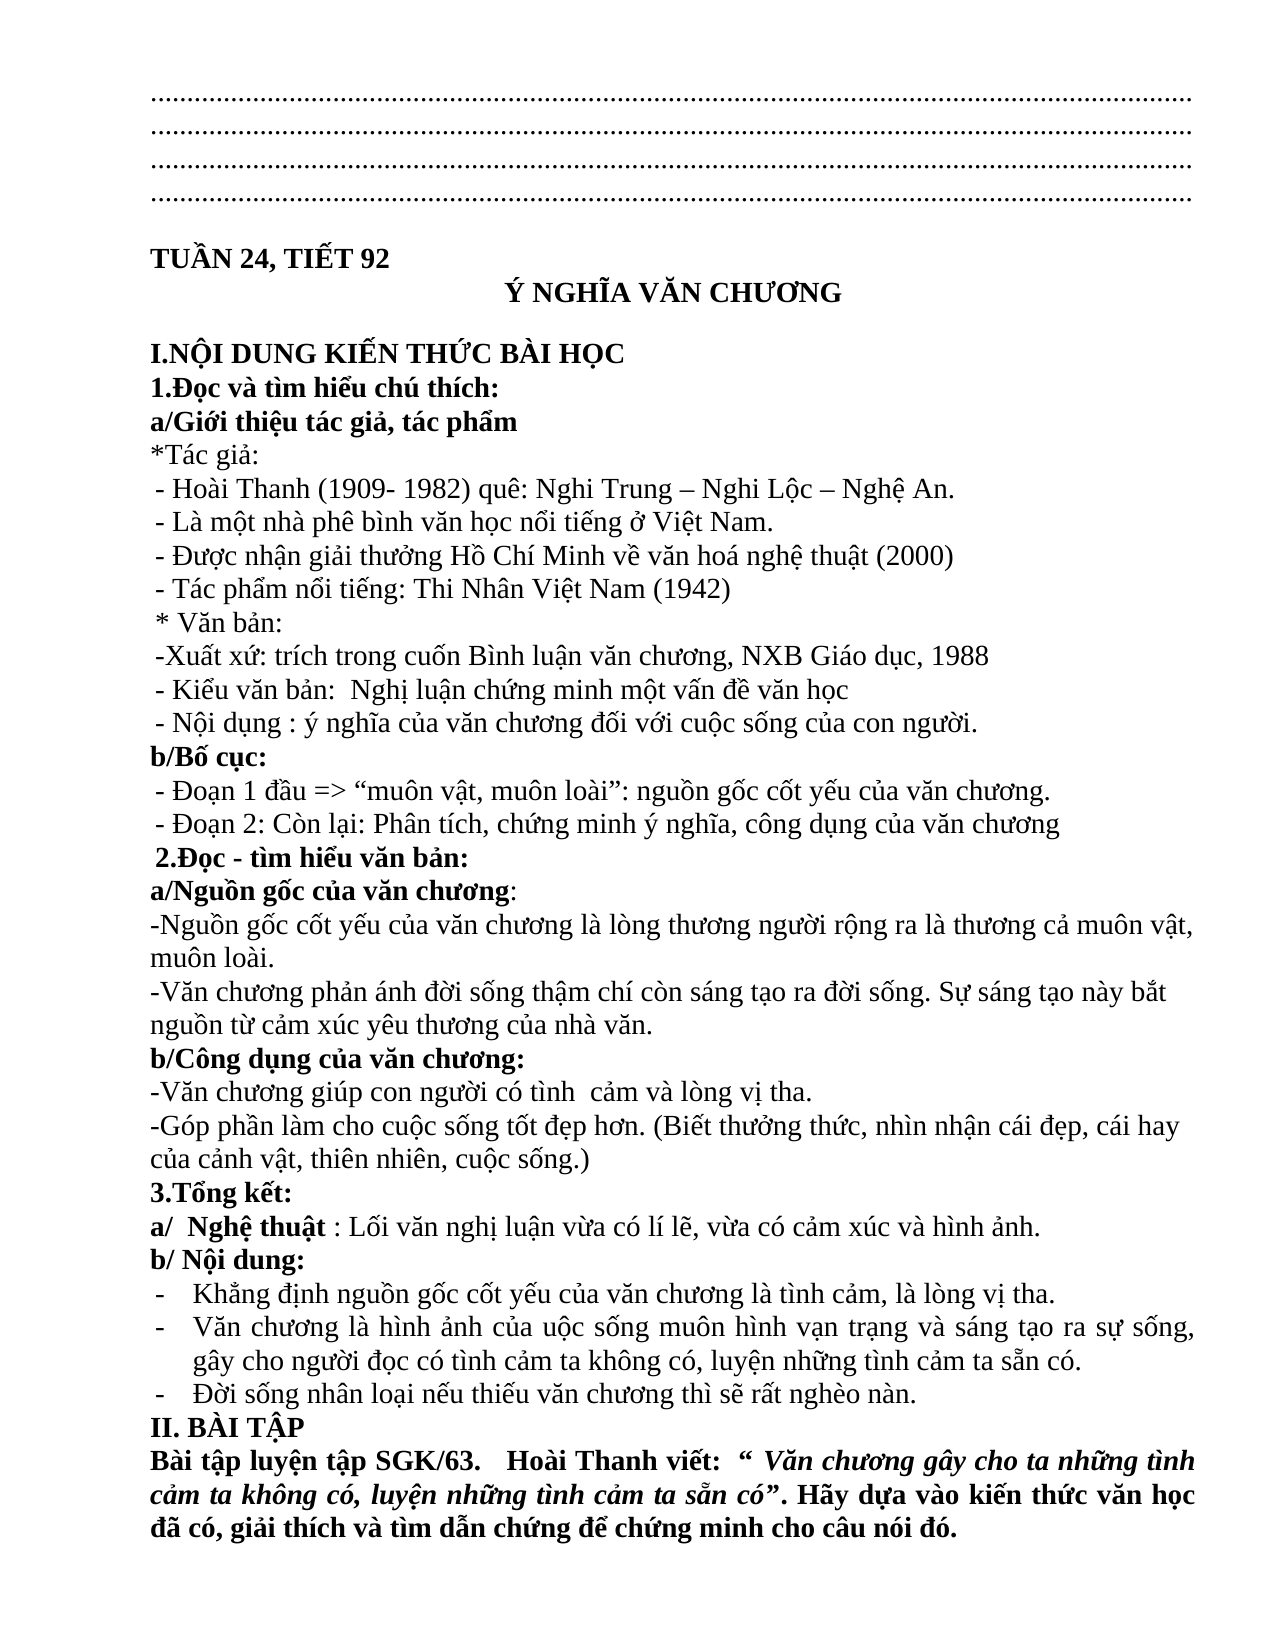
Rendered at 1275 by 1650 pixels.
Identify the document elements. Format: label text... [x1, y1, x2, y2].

text - Hoài Thanh (1909- 1982) quê: Nghi Trung – Nghi Lộc – Nghệ An. [155, 471, 1191, 504]
text *Tác giả: [150, 437, 1191, 471]
text 1.Đọc và tìm hiểu chú thích: [150, 370, 1196, 404]
text b/Bố cục: [150, 739, 1191, 773]
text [150, 74, 1196, 208]
text b/Công dụng của văn chương: [150, 1041, 1196, 1074]
text 2.Đọc - tìm hiểu văn bản: [155, 840, 1191, 873]
text -Góp phần làm cho cuộc sống tốt đẹp hơn. (Biết thưởng thức, nhìn nhận cái đẹp, cái hay của cảnh vật, thiên nhiên, cuộc sống.) [150, 1108, 1196, 1175]
text Ý NGHĨA VĂN CHƯƠNG [150, 275, 1196, 309]
text - Nội dụng : ý nghĩa của văn chương đối với cuộc sống của con người. [155, 706, 1191, 739]
text TUẦN 24, TIẾT 92 [150, 242, 1196, 275]
text I.NỘI DUNG KIẾN THỨC BÀI HỌC [150, 337, 1196, 370]
text * Văn bản: [155, 605, 1191, 638]
list Đời sống nhân loại nếu thiếu văn chương thì sẽ rất nghèo nàn. [155, 1376, 1196, 1410]
text II. BÀI TẬP [150, 1410, 1196, 1443]
list Khẳng định nguồn gốc cốt yếu của văn chương là tình cảm, là lòng vị tha. [155, 1276, 1196, 1309]
text - Đoạn 2: Còn lại: Phân tích, chứng minh ý nghĩa, công dụng của văn chương [155, 806, 1191, 840]
text a/ Nghệ thuật : Lối văn nghị luận vừa có lí lẽ, vừa có cảm xúc và hình ảnh. [150, 1209, 1196, 1242]
text - Là một nhà phê bình văn học nổi tiếng ở Việt Nam. [155, 504, 1191, 538]
text 3.Tổng kết: [150, 1175, 1196, 1209]
text -Nguồn gốc cốt yếu của văn chương là lòng thương người rộng ra là thương cả muôn vật, muôn loài. [150, 907, 1196, 974]
text - Kiểu văn bản: Nghị luận chứng minh một vấn đề văn học [155, 672, 1191, 706]
text - Tác phẩm nổi tiếng: Thi Nhân Việt Nam (1942) [155, 571, 1191, 605]
text -Văn chương phản ánh đời sống thậm chí còn sáng tạo ra đời sống. Sự sáng tạo này bắt nguồn từ cảm xúc yêu thương của nhà văn. [150, 974, 1196, 1041]
text a/Nguồn gốc của văn chương: [150, 873, 1196, 907]
text a/Giới thiệu tác giả, tác phẩm [150, 404, 1196, 437]
text -Văn chương giúp con người có tình cảm và lòng vị tha. [150, 1074, 1196, 1108]
list Văn chương là hình ảnh của uộc sống muôn hình vạn trạng và sáng tạo ra sự sống, gây cho người đọc có tình cảm ta không có, luyện những tình cảm ta sẵn có. [155, 1309, 1196, 1376]
text Bài tập luyện tập SGK/63. Hoài Thanh viết: “ Văn chương gây cho ta những tình cảm ta không có, luyện những tình cảm ta sẵn có”. Hãy dựa vào kiến thức văn học đã có, giải thích và tìm dẫn chứng để chứng minh cho câu nói đó. [150, 1443, 1196, 1544]
text b/ Nội dung: [150, 1242, 1196, 1276]
text - Được nhận giải thưởng Hồ Chí Minh về văn hoá nghệ thuật (2000) [155, 538, 1191, 571]
text -Xuất xứ: trích trong cuốn Bình luận văn chương, NXB Giáo dục, 1988 [155, 638, 1191, 672]
text - Đoạn 1 đầu => “muôn vật, muôn loài”: nguồn gốc cốt yếu của văn chương. [155, 773, 1191, 806]
